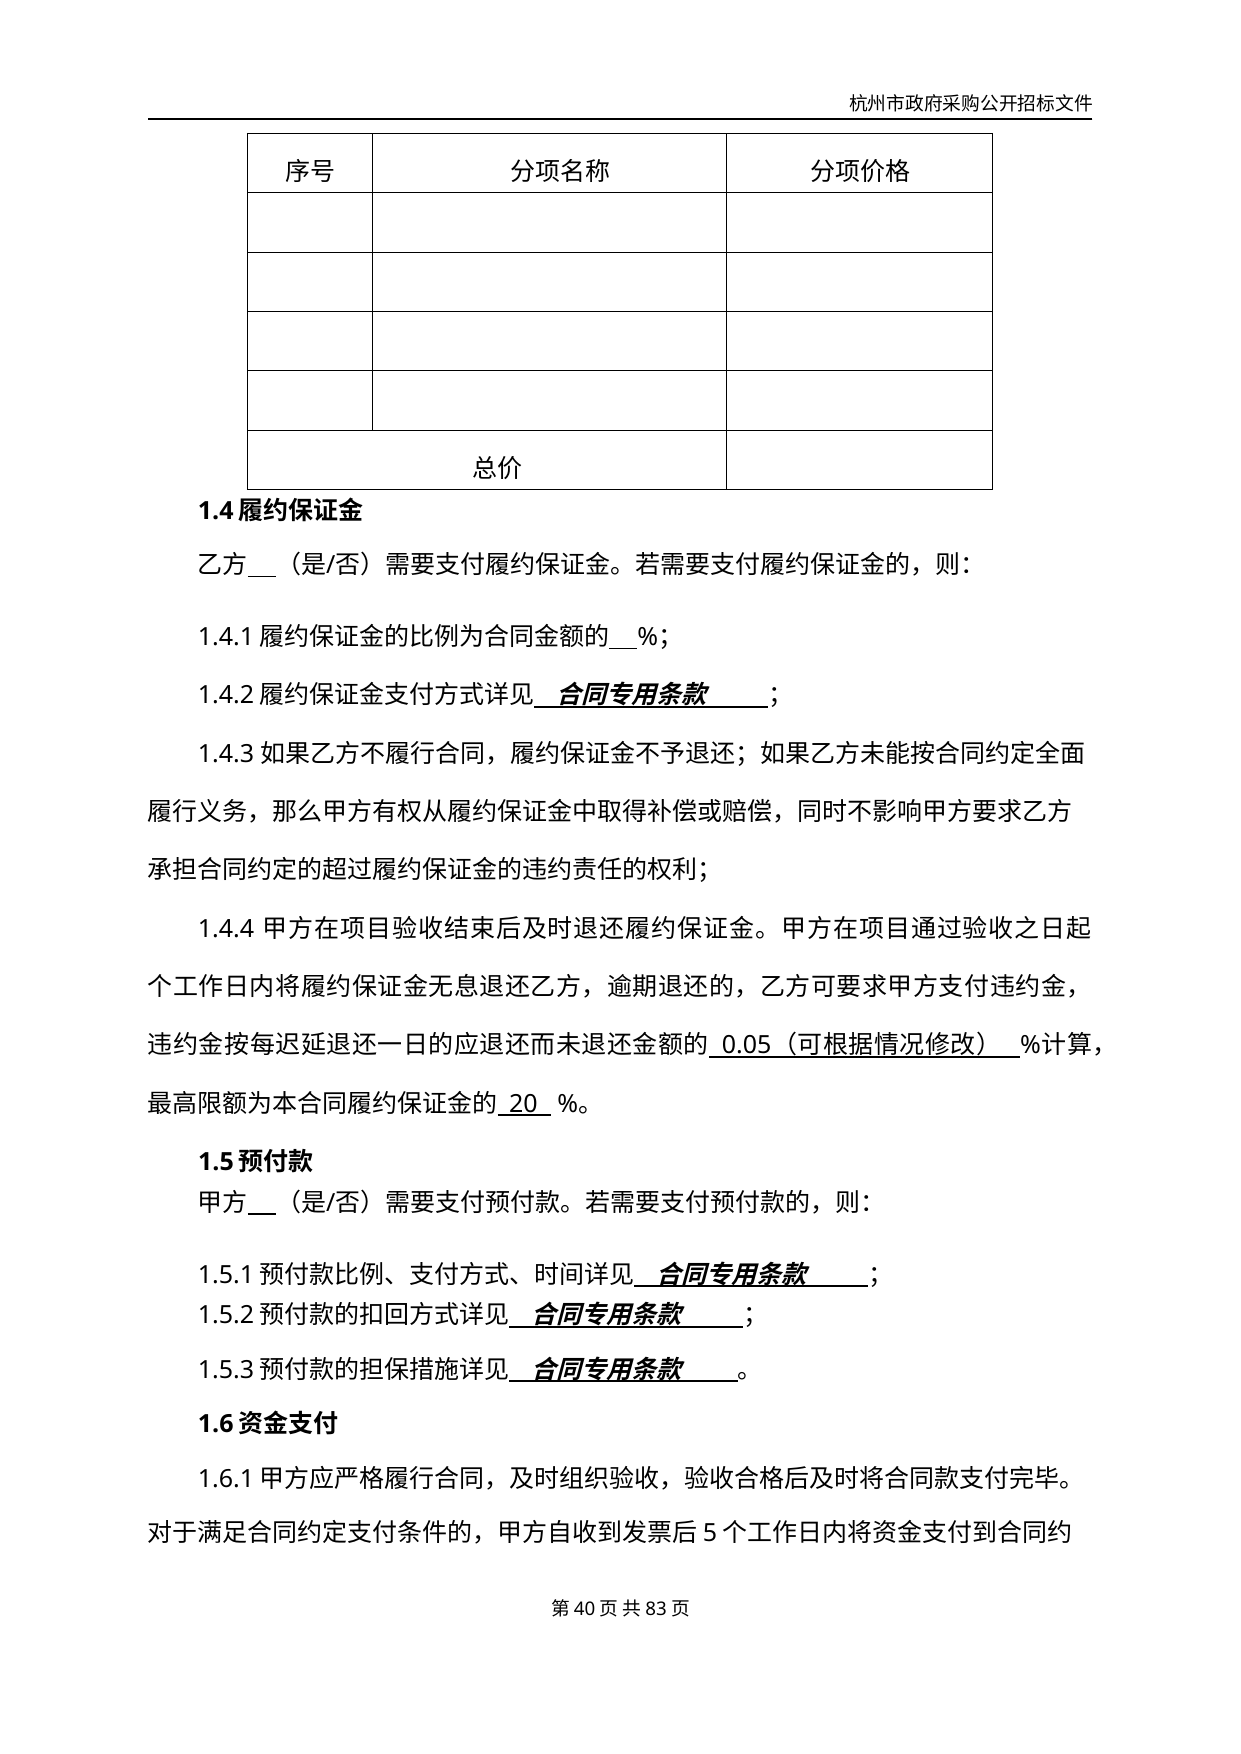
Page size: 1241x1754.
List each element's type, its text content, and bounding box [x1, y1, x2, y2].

table_cell [727, 431, 992, 489]
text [148, 1458, 1092, 1549]
table_cell [248, 193, 372, 252]
table_cell 总价 [248, 431, 726, 489]
text 1.5预付款 [148, 1124, 1092, 1182]
table_cell [373, 253, 726, 311]
table_header 序号 [248, 134, 372, 192]
text 1.4.4 甲方在项目验收结束后及时退还履约保证金。甲方在项目通过验收之日起 个工作日内将履约保证金无息退还乙方，逾期退还的，乙方可要求甲方支付违约金，违约金按每迟延退还一日的应退还而未退还金额的 0.05（可根据情况修改） %计算，最高限额为本合同履约保证金的 20 %。 [148, 891, 1092, 1124]
table_cell [373, 371, 726, 430]
table_cell [248, 253, 372, 311]
table_header 分项名称 [373, 134, 726, 192]
table_cell [727, 371, 992, 430]
table_cell [248, 371, 372, 430]
table_cell [373, 312, 726, 370]
table_header 分项价格 [727, 134, 992, 192]
text 1.4.2履约保证金支付方式详见 合同专用条款 ； [148, 657, 1092, 716]
text 1.4.1履约保证金的比例为合同金额的 %； [148, 599, 1092, 657]
text 1.5.1预付款比例、支付方式、时间详见 合同专用条款 ； [148, 1237, 1092, 1295]
table_cell [727, 312, 992, 370]
text 1.5.3预付款的担保措施详见 合同专用条款 。 [148, 1349, 1092, 1386]
text 甲方 （是/否）需要支付预付款。若需要支付预付款的，则： [148, 1182, 1092, 1218]
text 乙方 （是/否）需要支付履约保证金。若需要支付履约保证金的，则： [148, 544, 1092, 581]
table_cell [248, 312, 372, 370]
text 1.5.2预付款的扣回方式详见 合同专用条款 ； [148, 1295, 1092, 1331]
subtitle 1.4.3 如果乙方不履行合同，履约保证金不予退还；如果乙方未能按合同约定全面履行义务，那么甲方有权从履约保证金中取得补偿或赔偿，同时不影响甲方要求乙方承担合同约定的超过履约保证金的违约责任的权利； [148, 716, 1092, 891]
table_cell [727, 193, 992, 252]
table_cell [727, 253, 992, 311]
text 1.6资金支付 [148, 1404, 1092, 1440]
table_cell [373, 193, 726, 252]
text 1.4履约保证金 [148, 490, 1092, 526]
